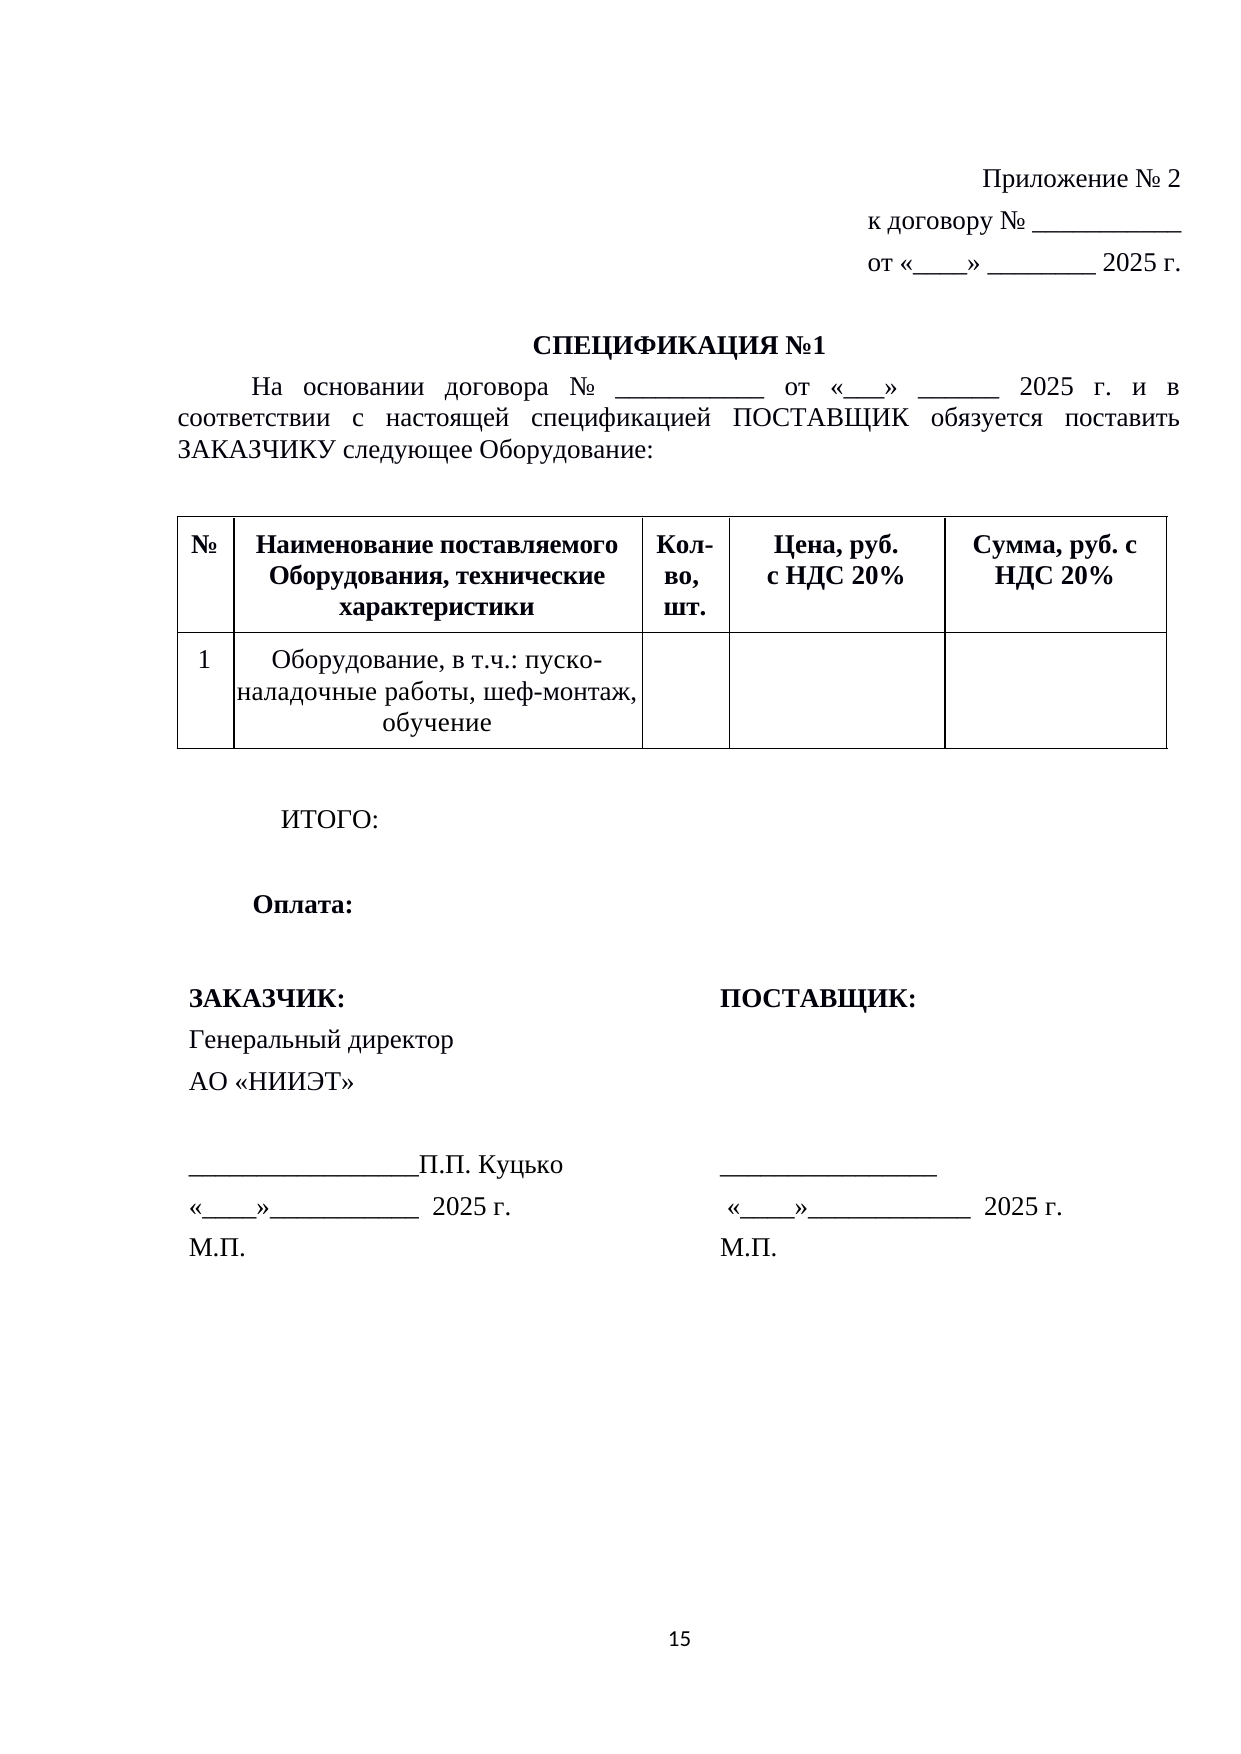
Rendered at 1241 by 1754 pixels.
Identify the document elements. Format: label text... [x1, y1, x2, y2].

text ИТОГО: [177, 803, 1181, 834]
table_header ПОСТАВЩИК: ________________ «____»____________ 2025 г. М.П. [709, 971, 1137, 1273]
text от «____» ________ 2025 г. [177, 246, 1181, 277]
text СПЕЦИФИКАЦИЯ №1 [177, 329, 1181, 360]
table_cell [730, 633, 944, 747]
table_header ЗАКАЗЧИК: Генеральный директор АО «НИИЭТ» _________________П.П. Куцько «____»___________ 2025 г. М.П. [177, 971, 709, 1273]
text к договору № ___________ [177, 204, 1181, 235]
table_header Наименование поставляемого Оборудования, технические характеристики [235, 517, 642, 632]
table_header Кол-во, шт. [643, 517, 729, 632]
table_cell Оборудование, в т.ч.: пуско-наладочные работы, шеф-монтаж, обучение [235, 633, 642, 747]
text Приложение № 2 [177, 163, 1181, 194]
table_cell [946, 633, 1166, 747]
table_cell [643, 633, 729, 747]
table_header № [178, 517, 234, 632]
text Оплата: [252, 888, 1181, 919]
table_cell 1 [178, 633, 233, 747]
table_header Сумма, руб. с НДС 20% [946, 517, 1166, 632]
table_header Цена, руб. с НДС 20% [730, 517, 945, 632]
text На основании договора № ___________ от «___» ______ 2025 г. и в соответствии с настоящей спецификацией ПОСТАВЩИК обязуется поставить ЗАКАЗЧИКУ следующее Оборудование: [177, 370, 1181, 464]
